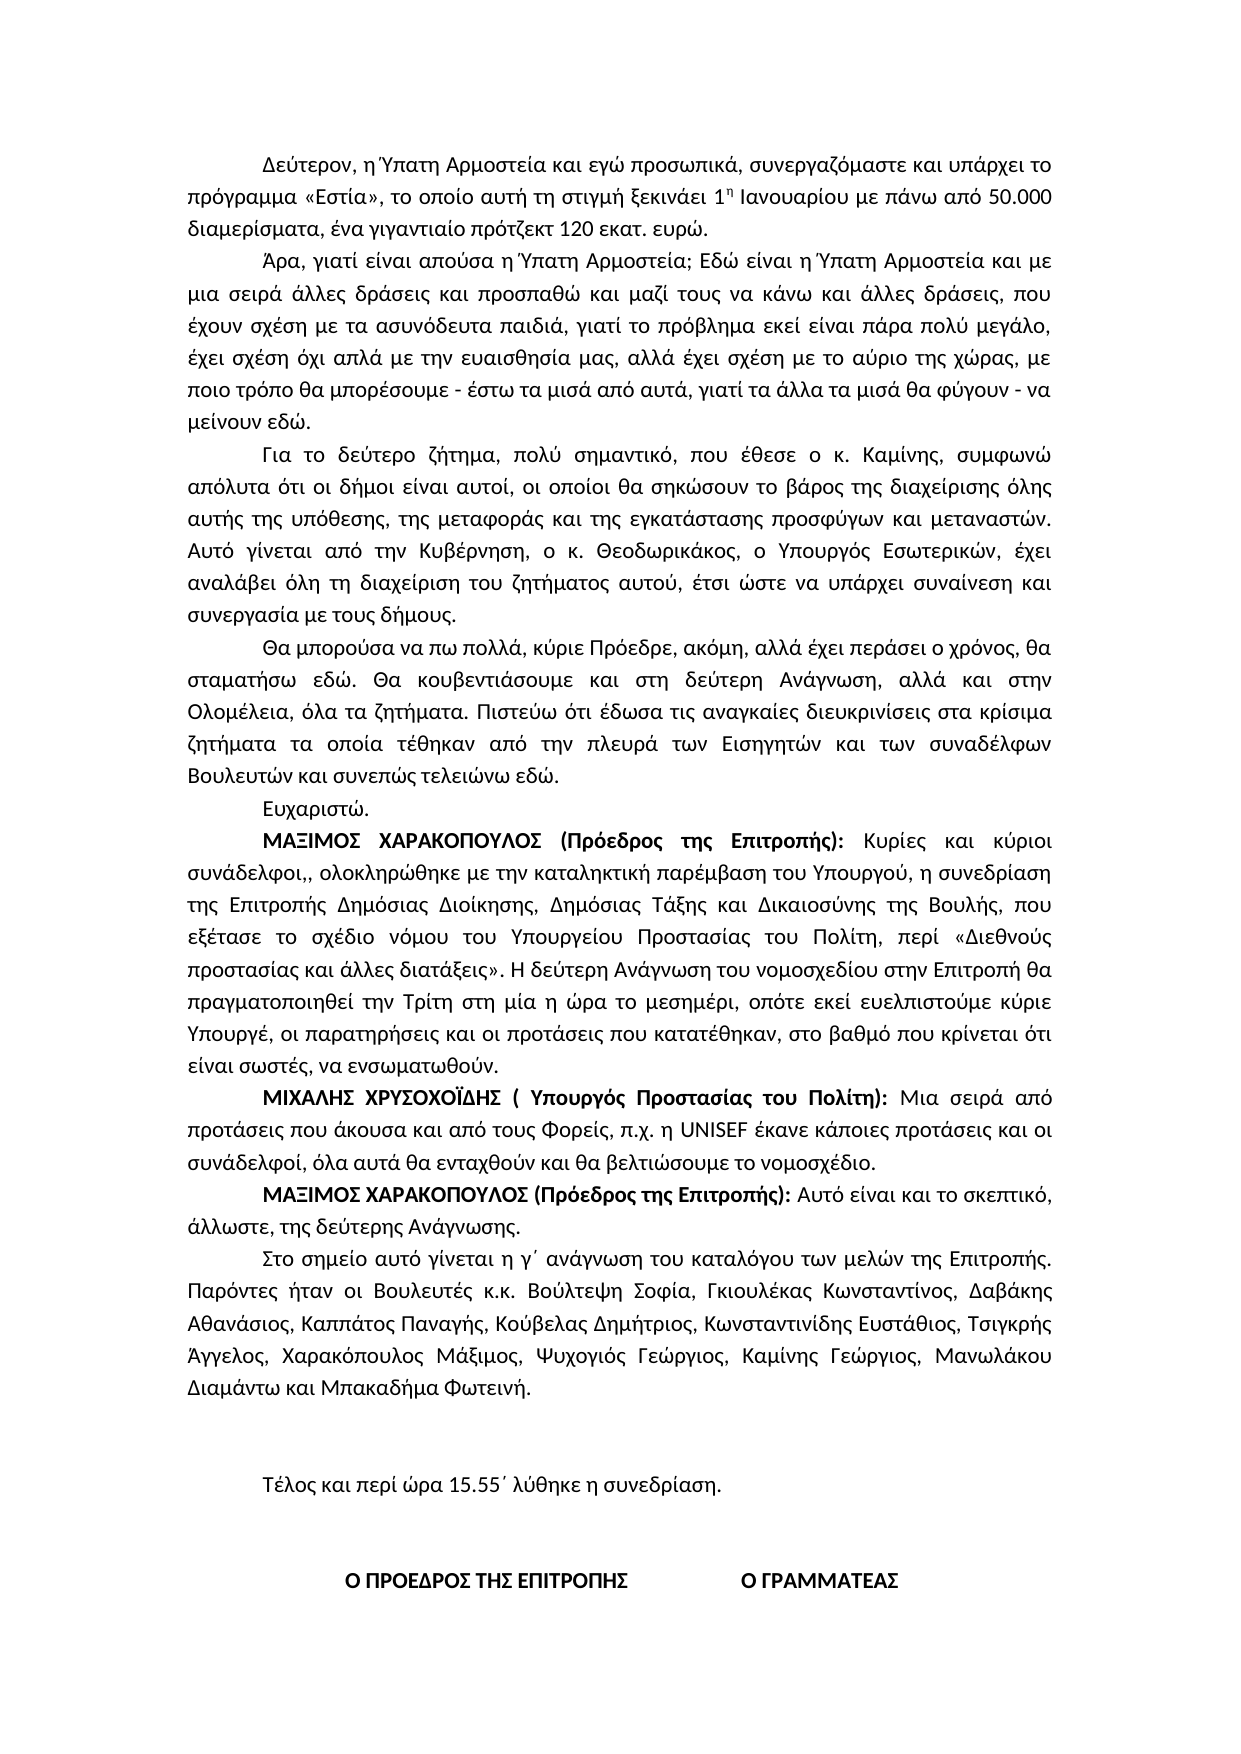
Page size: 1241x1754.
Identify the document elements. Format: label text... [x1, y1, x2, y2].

text Ευχαριστώ. [187, 794, 1053, 822]
text Ο ΠΡΟΕΔΡΟΣ ΤΗΣ ΕΠΙΤΡΟΠΗΣ Ο ΓΡΑΜΜΑΤΕΑΣ [187, 1566, 1053, 1594]
text Δεύτερον, η Ύπατη Αρμοστεία και εγώ προσωπικά, συνεργαζόμαστε και υπάρχει το πρόγραμμα «Εστία», το οποίο αυτή τη στιγμή ξεκινάει 1η Ιανουαρίου με πάνω από 50.000 διαμερίσματα, ένα γιγαντιαίο πρότζεκτ 120 εκατ. ευρώ. [187, 150, 1053, 242]
text Στο σημείο αυτό γίνεται η γ΄ ανάγνωση του καταλόγου των μελών της Επιτροπής. Παρόντες ήταν οι Βουλευτές κ.κ. Βούλτεψη Σοφία, Γκιουλέκας Κωνσταντίνος, Δαβάκης Αθανάσιος, Καππάτος Παναγής, Κούβελας Δημήτριος, Κωνσταντινίδης Ευστάθιος, Τσιγκρής Άγγελος, Χαρακόπουλος Μάξιμος, Ψυχογιός Γεώργιος, Καμίνης Γεώργιος, Μανωλάκου Διαμάντω και Μπακαδήμα Φωτεινή. [187, 1244, 1053, 1401]
text Τέλος και περί ώρα 15.55΄ λύθηκε η συνεδρίαση. [187, 1470, 1053, 1498]
text ΜΙΧΑΛΗΣ ΧΡΥΣΟΧΟΪΔΗΣ ( Υπουργός Προστασίας του Πολίτη): Μια σειρά από προτάσεις που άκουσα και από τους Φορείς, π.χ. η UNISEF έκανε κάποιες προτάσεις και οι συνάδελφοί, όλα αυτά θα ενταχθούν και θα βελτιώσουμε το νομοσχέδιο. [187, 1083, 1053, 1176]
text ΜΑΞΙΜΟΣ ΧΑΡΑΚΟΠΟΥΛΟΣ (Πρόεδρος της Επιτροπής): Κυρίες και κύριοι συνάδελφοι,, ολοκληρώθηκε με την καταληκτική παρέμβαση του Υπουργού, η συνεδρίαση της Επιτροπής Δημόσιας Διοίκησης, Δημόσιας Τάξης και Δικαιοσύνης της Βουλής, που εξέτασε το σχέδιο νόμου του Υπουργείου Προστασίας του Πολίτη, περί «Διεθνούς προστασίας και άλλες διατάξεις». Η δεύτερη Ανάγνωση του νομοσχεδίου στην Επιτροπή θα πραγματοποιηθεί την Τρίτη στη μία η ώρα το μεσημέρι, οπότε εκεί ευελπιστούμε κύριε Υπουργέ, οι παρατηρήσεις και οι προτάσεις που κατατέθηκαν, στο βαθμό που κρίνεται ότι είναι σωστές, να ενσωματωθούν. [187, 826, 1053, 1079]
text Για το δεύτερο ζήτημα, πολύ σημαντικό, που έθεσε ο κ. Καμίνης, συμφωνώ απόλυτα ότι οι δήμοι είναι αυτοί, οι οποίοι θα σηκώσουν το βάρος της διαχείρισης όλης αυτής της υπόθεσης, της μεταφοράς και της εγκατάστασης προσφύγων και μεταναστών. Αυτό γίνεται από την Κυβέρνηση, ο κ. Θεοδωρικάκος, ο Υπουργός Εσωτερικών, έχει αναλάβει όλη τη διαχείριση του ζητήματος αυτού, έτσι ώστε να υπάρχει συναίνεση και συνεργασία με τους δήμους. [187, 440, 1053, 629]
text ΜΑΞΙΜΟΣ ΧΑΡΑΚΟΠΟΥΛΟΣ (Πρόεδρος της Επιτροπής): Αυτό είναι και το σκεπτικό, άλλωστε, της δεύτερης Ανάγνωσης. [187, 1180, 1053, 1240]
text Θα μπορούσα να πω πολλά, κύριε Πρόεδρε, ακόμη, αλλά έχει περάσει ο χρόνος, θα σταματήσω εδώ. Θα κουβεντιάσουμε και στη δεύτερη Ανάγνωση, αλλά και στην Ολομέλεια, όλα τα ζητήματα. Πιστεύω ότι έδωσα τις αναγκαίες διευκρινίσεις στα κρίσιμα ζητήματα τα οποία τέθηκαν από την πλευρά των Εισηγητών και των συναδέλφων Βουλευτών και συνεπώς τελειώνω εδώ. [187, 633, 1053, 789]
text Άρα, γιατί είναι απούσα η Ύπατη Αρμοστεία; Εδώ είναι η Ύπατη Αρμοστεία και με μια σειρά άλλες δράσεις και προσπαθώ και μαζί τους να κάνω και άλλες δράσεις, που έχουν σχέση με τα ασυνόδευτα παιδιά, γιατί το πρόβλημα εκεί είναι πάρα πολύ μεγάλο, έχει σχέση όχι απλά με την ευαισθησία μας, αλλά έχει σχέση με το αύριο της χώρας, με ποιο τρόπο θα μπορέσουμε - έστω τα μισά από αυτά, γιατί τα άλλα τα μισά θα φύγουν - να μείνουν εδώ. [187, 247, 1053, 436]
